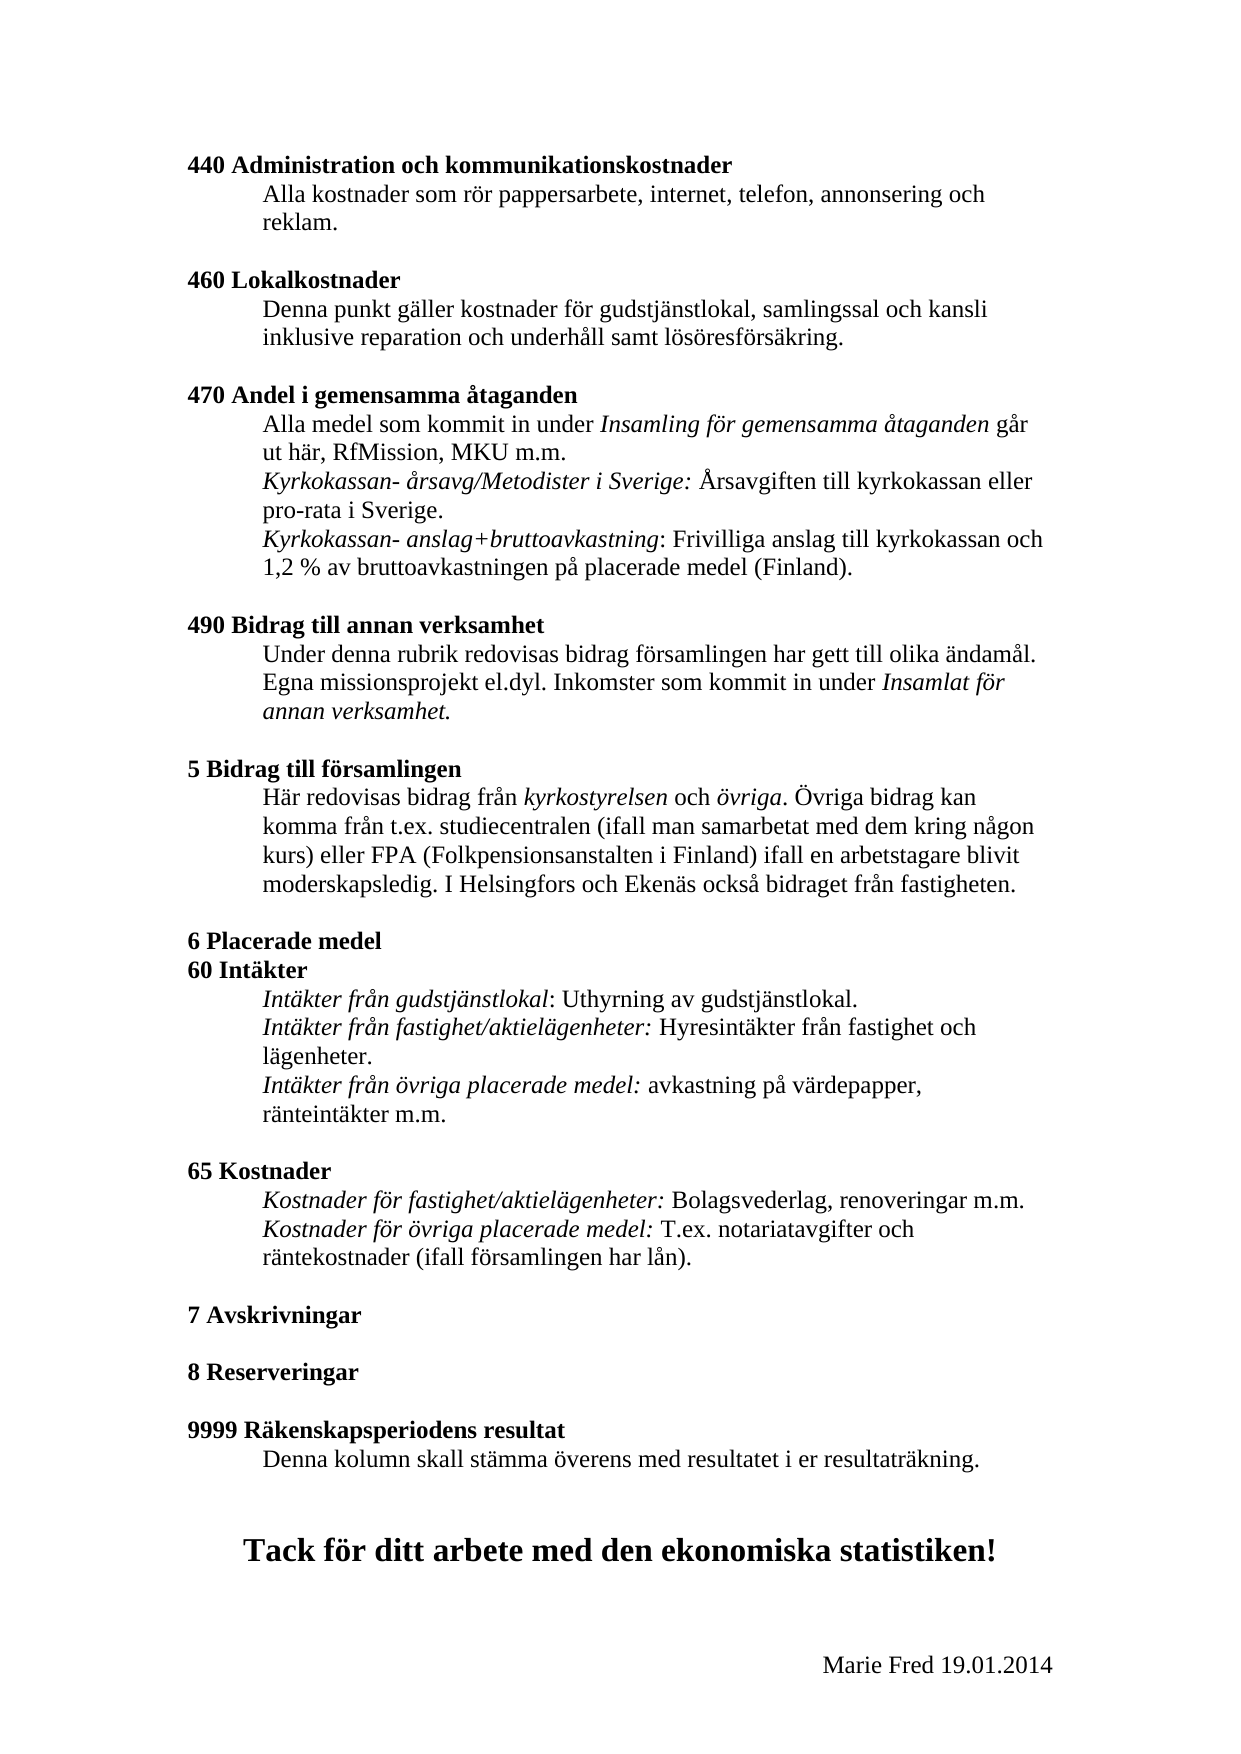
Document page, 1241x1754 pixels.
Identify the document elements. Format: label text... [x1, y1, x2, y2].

text Intäkter från övriga placerade medel: avkastning på värdepapper, ränteintäkter m.m. [262, 1070, 1053, 1127]
text 490 Bidrag till annan verksamhet [187, 610, 1053, 639]
text Kostnader för fastighet/aktielägenheter: Bolagsvederlag, renoveringar m.m. [187, 1185, 1053, 1214]
text Intäkter från gudstjänstlokal: Uthyrning av gudstjänstlokal. [262, 984, 1053, 1012]
text Alla kostnader som rör pappersarbete, internet, telefon, annonsering och reklam. [262, 179, 1053, 236]
text 60 Intäkter [187, 955, 1053, 984]
text Kyrkokassan- anslag+bruttoavkastning: Frivilliga anslag till kyrkokassan och 1,2 % av bruttoavkastningen på placerade medel (Finland). [262, 524, 1053, 581]
text 460 Lokalkostnader [187, 265, 1053, 294]
text 6 Placerade medel [187, 926, 1053, 955]
text 470 Andel i gemensamma åtaganden [187, 380, 1053, 409]
text Denna punkt gäller kostnader för gudstjänstlokal, samlingssal och kansli inklusive reparation och underhåll samt lösöresförsäkring. [262, 294, 1053, 351]
text Under denna rubrik redovisas bidrag församlingen har gett till olika ändamål. Egna missionsprojekt el.dyl. Inkomster som kommit in under Insamlat för annan verksamhet. [262, 639, 1053, 725]
text Alla medel som kommit in under Insamling för gemensamma åtaganden går ut här, RfMission, MKU m.m. [262, 409, 1053, 466]
text 7 Avskrivningar [187, 1300, 1053, 1329]
text Här redovisas bidrag från kyrkostyrelsen och övriga. Övriga bidrag kan komma från t.ex. studiecentralen (ifall man samarbetat med dem kring någon kurs) eller FPA (Folkpensionsanstalten i Finland) ifall en arbetstagare blivit moderskapsledig. I Helsingfors och Ekenäs också bidraget från fastigheten. [262, 782, 1053, 897]
text Denna kolumn skall stämma överens med resultatet i er resultaträkning. [262, 1444, 1053, 1472]
text Tack för ditt arbete med den ekonomiska statistiken! [187, 1530, 1053, 1568]
text Kostnader för övriga placerade medel: T.ex. notariatavgifter och räntekostnader (ifall församlingen har lån). [262, 1214, 1053, 1271]
text 8 Reserveringar [187, 1357, 1053, 1386]
text 440 Administration och kommunikationskostnader [187, 150, 1053, 179]
text 65 Kostnader [187, 1156, 1053, 1185]
text 5 Bidrag till församlingen [187, 754, 1053, 782]
text Kyrkokassan- årsavg/Metodister i Sverige: Årsavgiften till kyrkokassan eller pro-rata i Sverige. [262, 466, 1053, 524]
text 9999 Räkenskapsperiodens resultat [187, 1415, 1053, 1444]
text Intäkter från fastighet/aktielägenheter: Hyresintäkter från fastighet och lägenheter. [262, 1012, 1053, 1070]
